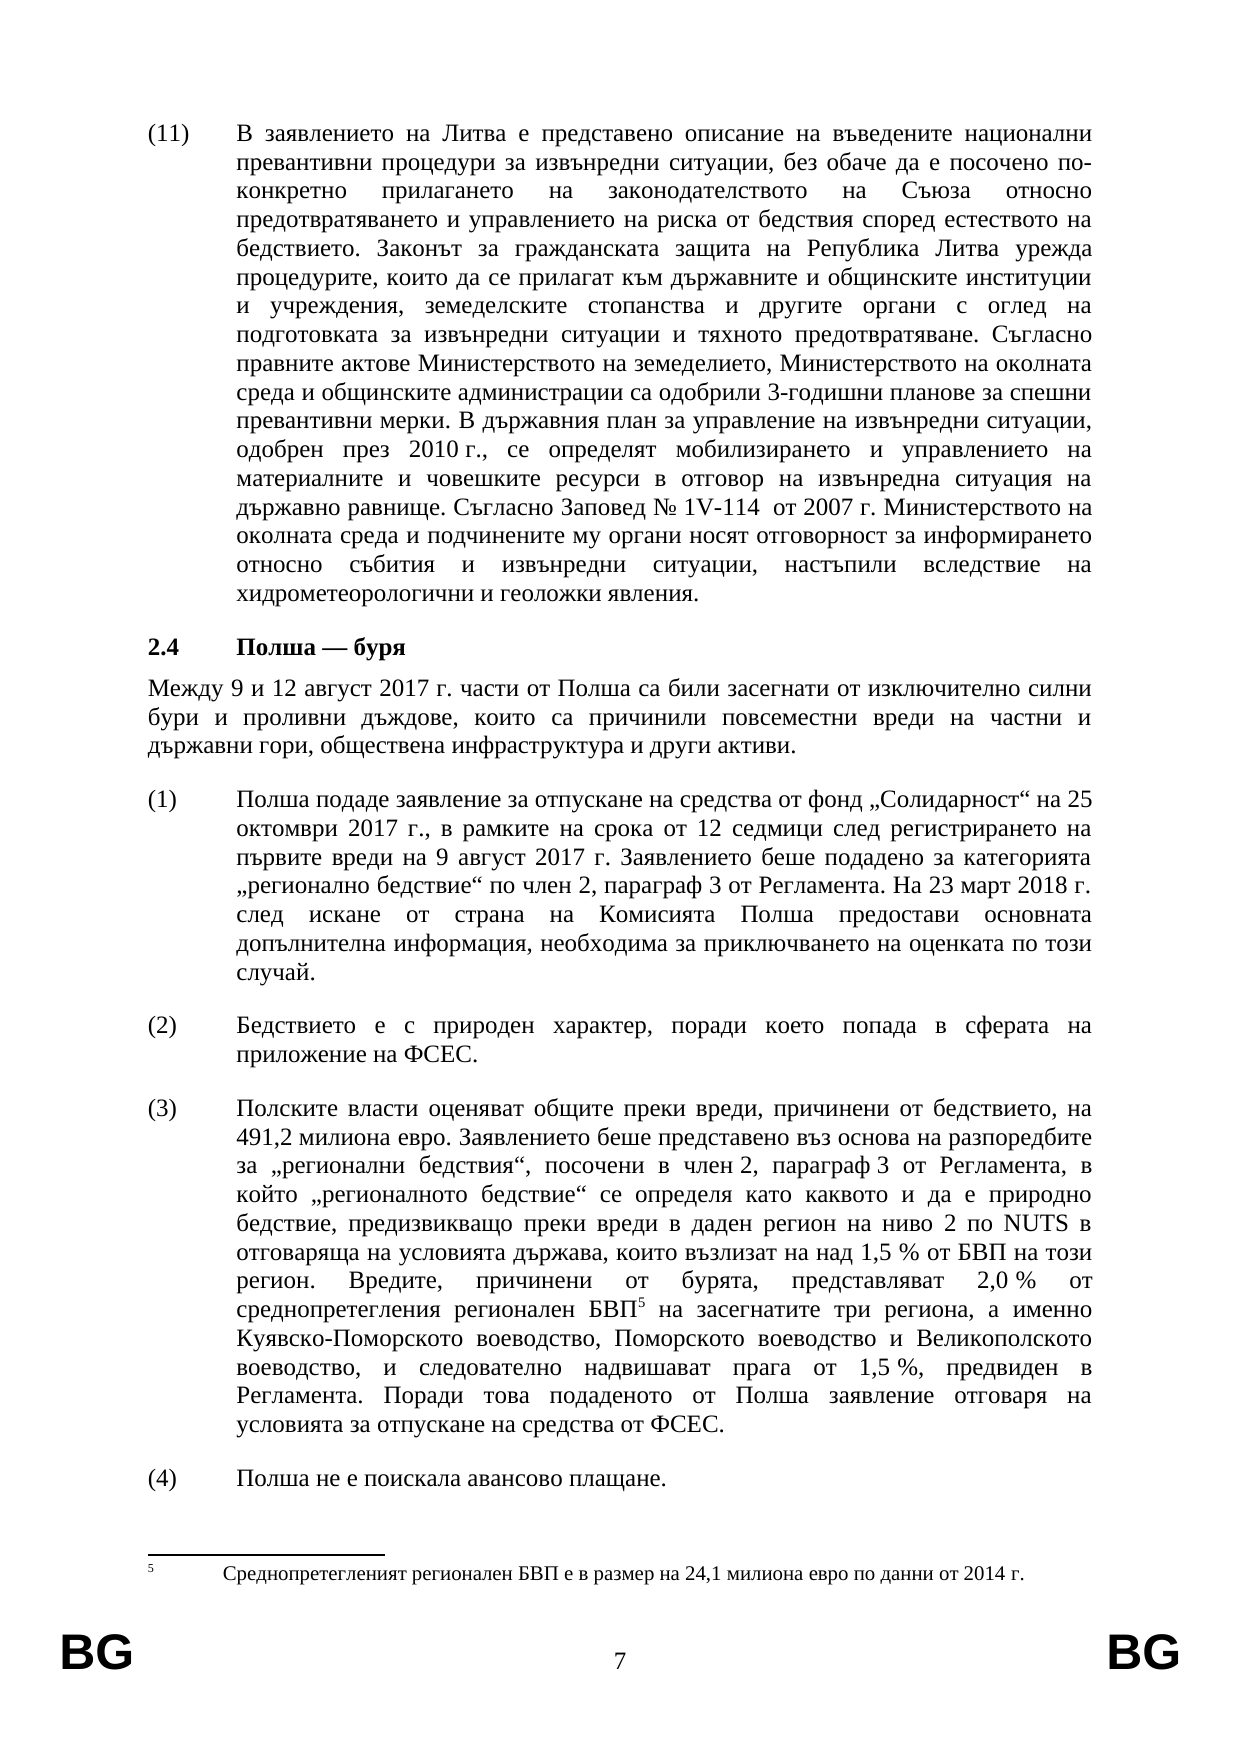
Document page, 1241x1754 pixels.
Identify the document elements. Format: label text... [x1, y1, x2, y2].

text Между 9 и 12 август 2017 г. части от Полша са били засегнати от изключително силни бури и проливни дъждове, които са причинили повсеместни вреди на частни и държавни гори, обществена инфраструктура и други активи. [148, 673, 1093, 759]
text Полските власти оценяват общите преки вреди, причинени от бедствието, на 491,2 милиона евро. Заявлението беше представено въз основа на разпоредбите за „регионални бедствия“, посочени в член 2, параграф 3 от Регламента, в който „регионалното бедствие“ се определя като каквото и да е природно бедствие, предизвикващо преки вреди в даден регион на ниво 2 по NUTS в отговаряща на условията държава, които възлизат на над 1,5 % от БВП на този регион. Вредите, причинени от бурята, представляват 2,0 % от среднопретегления регионален БВП на засегнатите три региона, а именно Куявско-Поморското воеводство, Поморското воеводство и Великополското воеводство, и следователно надвишават прага от 1,5 %, предвиден в Регламента. Поради това подаденото от Полша заявление отговаря на условията за отпускане на средства от ФСЕС. [148, 1093, 1093, 1438]
text В заявлението на Литва е представено описание на въведените национални превантивни процедури за извънредни ситуации, без обаче да е посочено по-конкретно прилагането на законодателството на Съюза относно предотвратяването и управлението на риска от бедствия според естеството на бедствието. Законът за гражданската защита на Република Литва урежда процедурите, които да се прилагат към държавните и общинските институции и учреждения, земеделските стопанства и другите органи с оглед на подготовката за извънредни ситуации и тяхното предотвратяване. Съгласно правните актове Министерството на земеделието, Министерството на околната среда и общинските администрации са одобрили 3-годишни планове за спешни превантивни мерки. В държавния план за управление на извънредни ситуации, одобрен през 2010 г., се определят мобилизирането и управлението на материалните и човешките ресурси в отговор на извънредна ситуация на държавно равнище. Съгласно Заповед № 1V-114 от 2007 г. Министерството на околната среда и подчинените му органи носят отговорност за информирането относно събития и извънредни ситуации, настъпили вследствие на хидрометеорологични и геоложки явления. [148, 118, 1093, 607]
text Полша не е поискала авансово плащане. [148, 1463, 1093, 1492]
subtitle 2.4 Полша — буря [148, 632, 1093, 661]
text Бедствието е с природен характер, поради което попада в сферата на приложение на ФСЕС. [148, 1011, 1093, 1068]
list Полша подаде заявление за отпускане на средства от фонд „Солидарност“ на 25 октомври 2017 г., в рамките на срока от 12 седмици след регистрирането на първите вреди на 9 август 2017 г. Заявлението беше подадено за категорията „регионално бедствие“ по член 2, параграф 3 от Регламента. На 23 март 2018 г. след искане от страна на Комисията Полша предостави основната допълнителна информация, необходима за приключването на оценката по този случай. [148, 784, 1093, 986]
